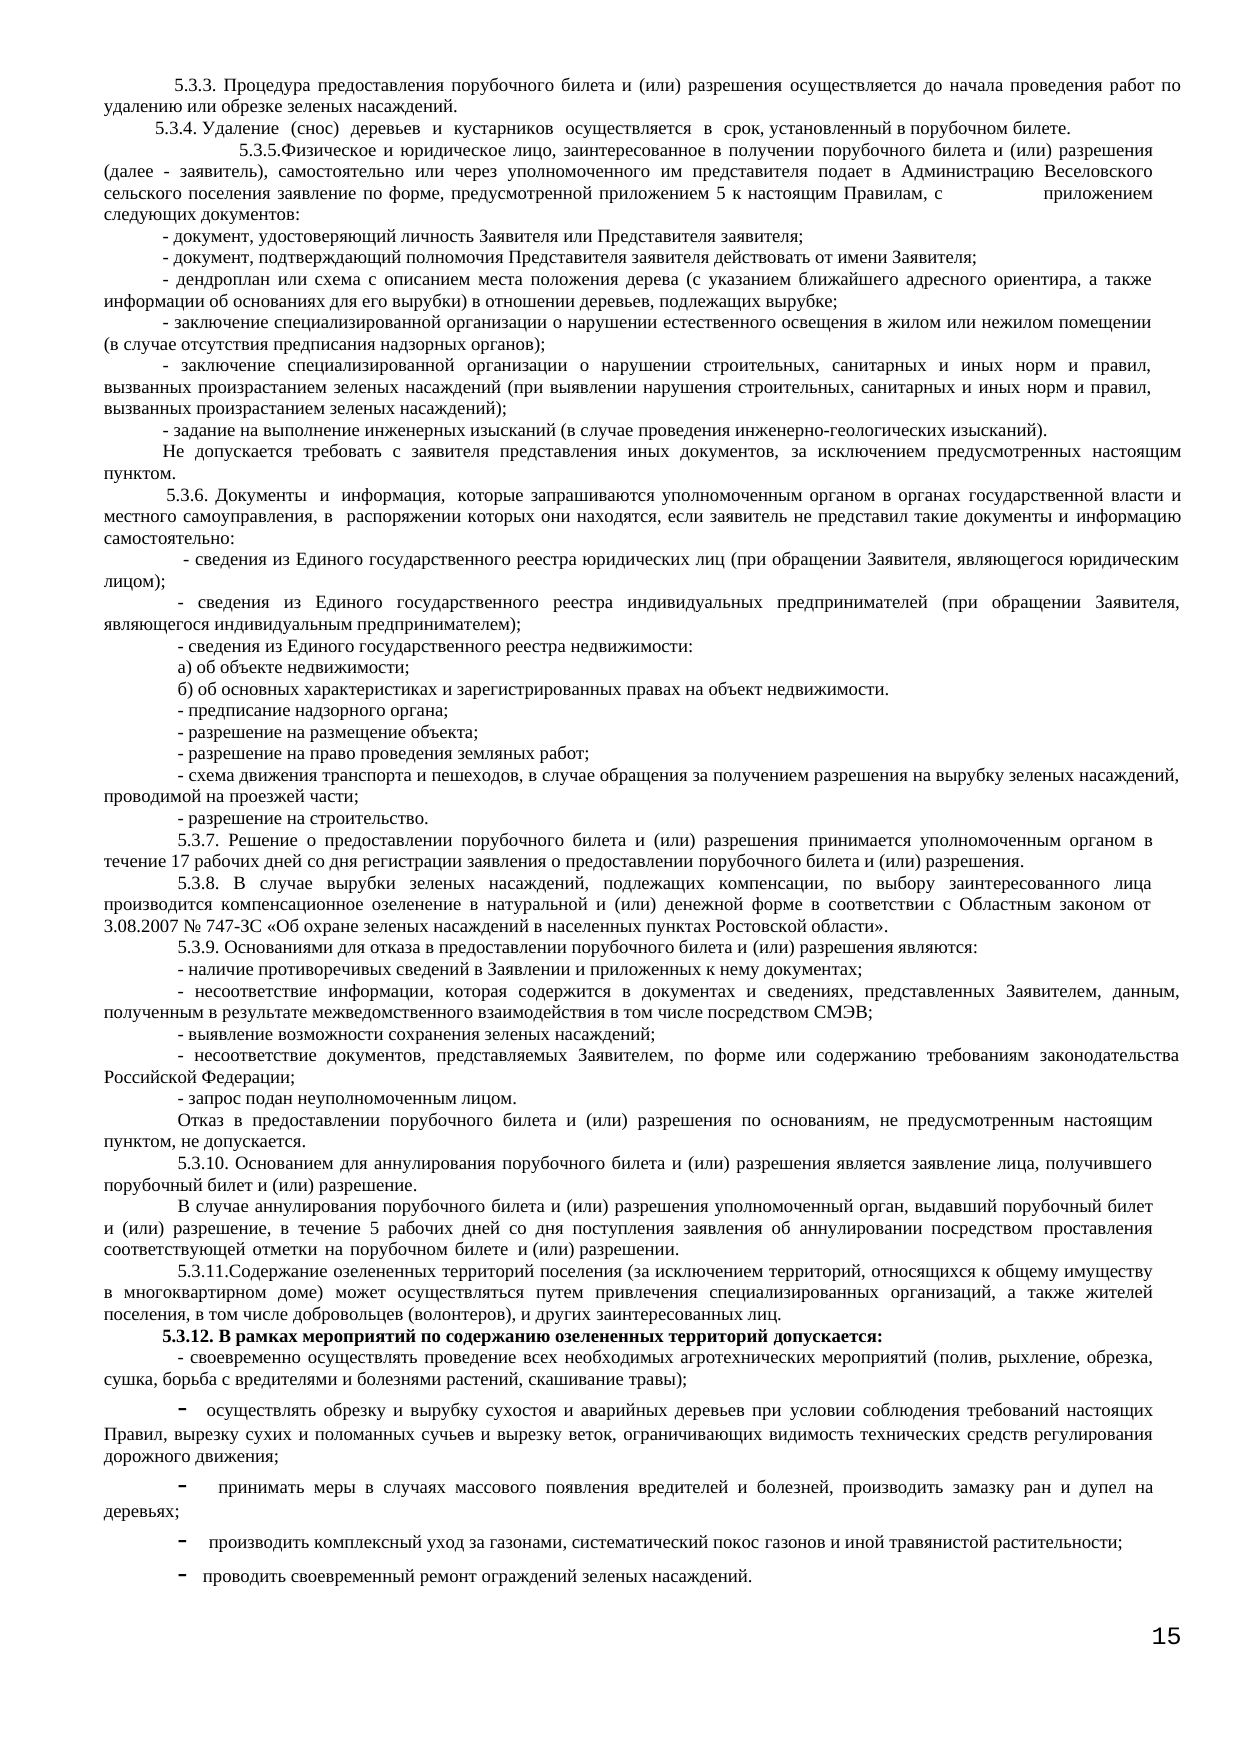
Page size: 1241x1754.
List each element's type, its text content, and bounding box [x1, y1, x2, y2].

list принимать меры в случаях массового появления вредителей и болезней, производить замазку ран и дупел на деревьях; [103, 1466, 1153, 1521]
text Не допускается требовать с заявителя представления иных документов, за исключением предусмотренных настоящим пунктом. [103, 440, 1181, 483]
list - схема движения транспорта и пешеходов, в случае обращения за получением разрешения на вырубку зеленых насаждений, проводимой на проезжей части; [103, 764, 1181, 807]
list производить комплексный уход за газонами, систематический покос газонов и иной травянистой растительности; [103, 1521, 1153, 1555]
list - сведения из Единого государственного реестра индивидуальных предпринимателей (при обращении Заявителя, являющегося индивидуальным предпринимателем); [103, 591, 1181, 634]
list - разрешение на строительство. [103, 807, 1181, 828]
text - своевременно осуществлять проведение всех необходимых агротехнических мероприятий (полив, рыхление, обрезка, сушка, борьба с вредителями и болезнями растений, скашивание травы); [103, 1346, 1153, 1389]
list - разрешение на размещение объекта; [103, 721, 1181, 742]
list осуществлять обрезку и вырубку сухостоя и аварийных деревьев при условии соблюдения требований настоящих Правил, вырезку сухих и поломанных сучьев и вырезку веток, ограничивающих видимость технических средств регулирования дорожного движения; [103, 1389, 1153, 1466]
text - заключение специализированной организации о нарушении естественного освещения в жилом или нежилом помещении (в случае отсутствия предписания надзорных органов); [103, 311, 1153, 354]
text - несоответствие информации, которая содержится в документах и сведениях, представленных Заявителем, данным, полученным в результате межведомственного взаимодействия в том числе посредством СМЭВ; [103, 979, 1181, 1023]
text - выявление возможности сохранения зеленых насаждений; [103, 1023, 1181, 1044]
text - несоответствие документов, представляемых Заявителем, по форме или содержанию требованиям законодательства Российской Федерации; [103, 1044, 1181, 1087]
text - заключение специализированной организации о нарушении строительных, санитарных и иных норм и правил, вызванных произрастанием зеленых насаждений (при выявлении нарушения строительных, санитарных и иных норм и правил, вызванных произрастанием зеленых насаждений); [103, 354, 1153, 419]
text Отказ в предоставлении порубочного билета и (или) разрешения по основаниям, не предусмотренным настоящим пунктом, не допускается. [103, 1109, 1153, 1152]
text - дендроплан или схема с описанием места положения дерева (с указанием ближайшего адресного ориентира, а также информации об основаниях для его вырубки) в отношении деревьев, подлежащих вырубке; [103, 268, 1153, 311]
text - наличие противоречивых сведений в Заявлении и приложенных к нему документах; [103, 958, 1181, 979]
list - сведения из Единого государственного реестра юридических лиц (при обращении Заявителя, являющегося юридическим лицом); [103, 548, 1181, 591]
text 5.3.12. В рамках мероприятий по содержанию озелененных территорий допускается: [115, 1324, 1153, 1346]
list 5.3.6. Документы и информация, которые запрашиваются уполномоченным органом в органах государственной власти и местного самоуправления, в распоряжении которых они находятся, если заявитель не представил такие документы и информацию самостоятельно: [103, 483, 1181, 548]
text 5.3.7. Решение о предоставлении порубочного билета и (или) разрешения принимается уполномоченным органом в течение 17 рабочих дней со дня регистрации заявления о предоставлении порубочного билета и (или) разрешения. [103, 828, 1153, 872]
text В случае аннулирования порубочного билета и (или) разрешения уполномоченный орган, выдавший порубочный билет и (или) разрешение, в течение 5 рабочих дней со дня поступления заявления об аннулировании посредством проставления соответствующей отметки на порубочном билете и (или) разрешении. [103, 1195, 1153, 1260]
text 5.3.11.Содержание озелененных территорий поселения (за исключением территорий, относящихся к общему имуществу в многоквартирном доме) может осуществляться путем привлечения специализированных организаций, а также жителей поселения, в том числе добровольцев (волонтеров), и других заинтересованных лиц. [103, 1260, 1153, 1324]
text 5.3.5.Физическое и юридическое лицо, заинтересованное в получении порубочного билета и (или) разрешения (далее - заявитель), самостоятельно или через уполномоченного им представителя подает в Администрацию Веселовского сельского поселения заявление по форме, предусмотренной приложением 5 к настоящим Правилам, с приложением следующих документов: [103, 138, 1153, 225]
list проводить своевременный ремонт ограждений зеленых насаждений. [103, 1555, 1181, 1588]
text - задание на выполнение инженерных изысканий (в случае проведения инженерно-геологических изысканий). [103, 419, 1153, 440]
list - предписание надзорного органа; [103, 699, 1181, 721]
list 5.3.4. Удаление (снос) деревьев и кустарников осуществляется в срок, установленный в порубочном билете. [103, 117, 1153, 138]
text 5.3.10. Основанием для аннулирования порубочного билета и (или) разрешения является заявление лица, получившего порубочный билет и (или) разрешение. [103, 1152, 1153, 1195]
text - запрос подан неуполномоченным лицом. [103, 1087, 1181, 1109]
text 5.3.3. Процедура предоставления порубочного билета и (или) разрешения осуществляется до начала проведения работ по удалению или обрезке зеленых насаждений. [103, 74, 1181, 117]
list - сведения из Единого государственного реестра недвижимости: [103, 634, 1181, 656]
text 5.3.8. В случае вырубки зеленых насаждений, подлежащих компенсации, по выбору заинтересованного лица производится компенсационное озеленение в натуральной и (или) денежной форме в соответствии с Областным законом от 3.08.2007 № 747-ЗС «Об охране зеленых насаждений в населенных пунктах Ростовской области». [103, 872, 1153, 936]
text - документ, удостоверяющий личность Заявителя или Представителя заявителя; [103, 225, 1181, 246]
list - разрешение на право проведения земляных работ; [103, 742, 1181, 764]
text - документ, подтверждающий полномочия Представителя заявителя действовать от имени Заявителя; [103, 246, 1153, 268]
list а) об объекте недвижимости; [103, 656, 1181, 678]
text 5.3.9. Основаниями для отказа в предоставлении порубочного билета и (или) разрешения являются: [103, 936, 1153, 958]
list б) об основных характеристиках и зарегистрированных правах на объект недвижимости. [103, 678, 1181, 699]
